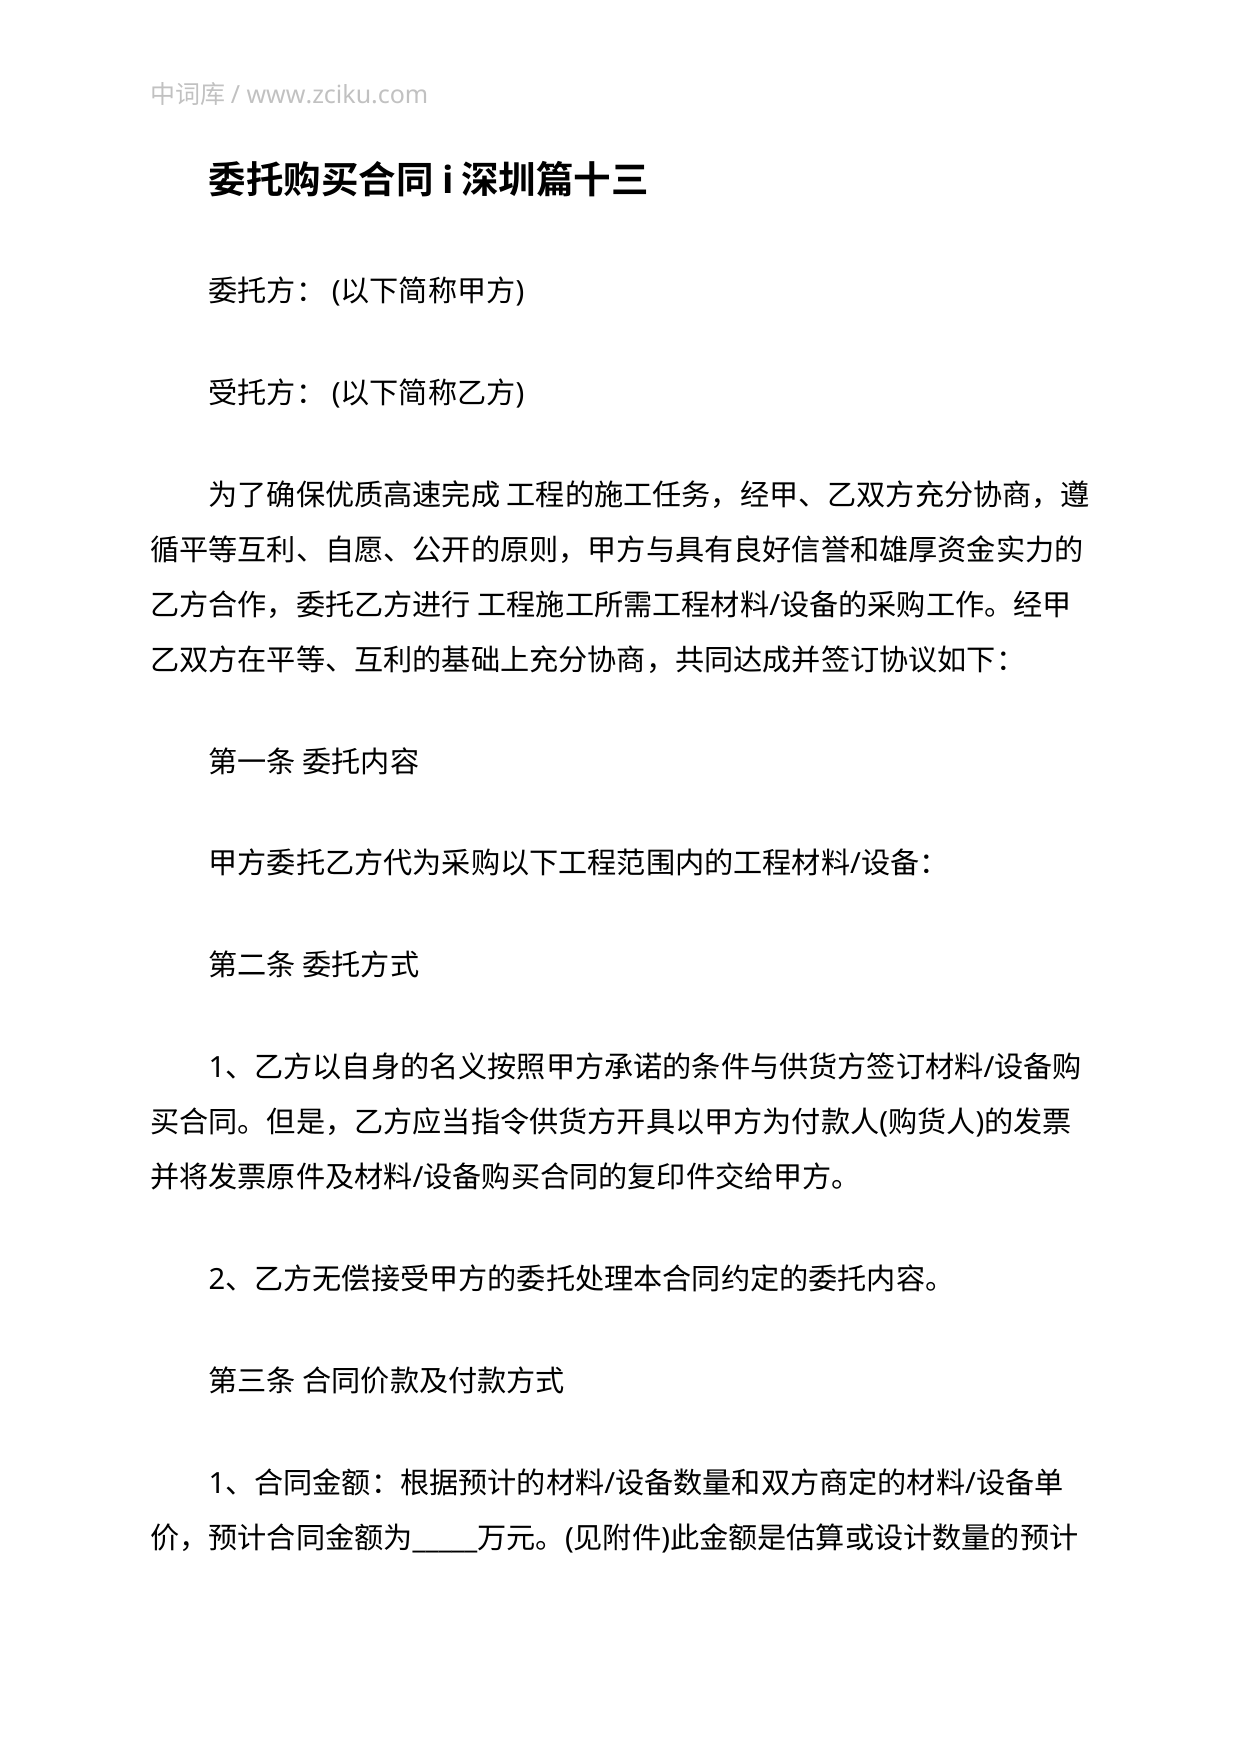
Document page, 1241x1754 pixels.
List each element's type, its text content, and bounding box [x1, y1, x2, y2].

text 第一条 委托内容 [150, 738, 1090, 780]
text 1、乙方以自身的名义按照甲方承诺的条件与供货方签订材料/设备购买合同。但是，乙方应当指令供货方开具以甲方为付款人(购货人)的发票并将发票原件及材料/设备购买合同的复印件交给甲方。 [150, 1044, 1090, 1196]
text 第二条 委托方式 [150, 942, 1090, 984]
text 委托购买合同 i深圳篇十三 [150, 150, 1090, 204]
text 第三条 合同价款及付款方式 [150, 1358, 1090, 1400]
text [150, 1459, 1090, 1557]
text 受托方： (以下简称乙方) [150, 369, 1090, 412]
text 委托方： (以下简称甲方) [150, 268, 1090, 310]
text 为了确保优质高速完成 工程的施工任务，经甲、乙双方充分协商，遵循平等互利、自愿、公开的原则，甲方与具有良好信誉和雄厚资金实力的乙方合作，委托乙方进行 工程施工所需工程材料/设备的采购工作。经甲乙双方在平等、互利的基础上充分协商，共同达成并签订协议如下： [150, 472, 1090, 679]
text 2、乙方无偿接受甲方的委托处理本合同约定的委托内容。 [150, 1256, 1090, 1298]
text 甲方委托乙方代为采购以下工程范围内的工程材料/设备： [150, 840, 1090, 882]
